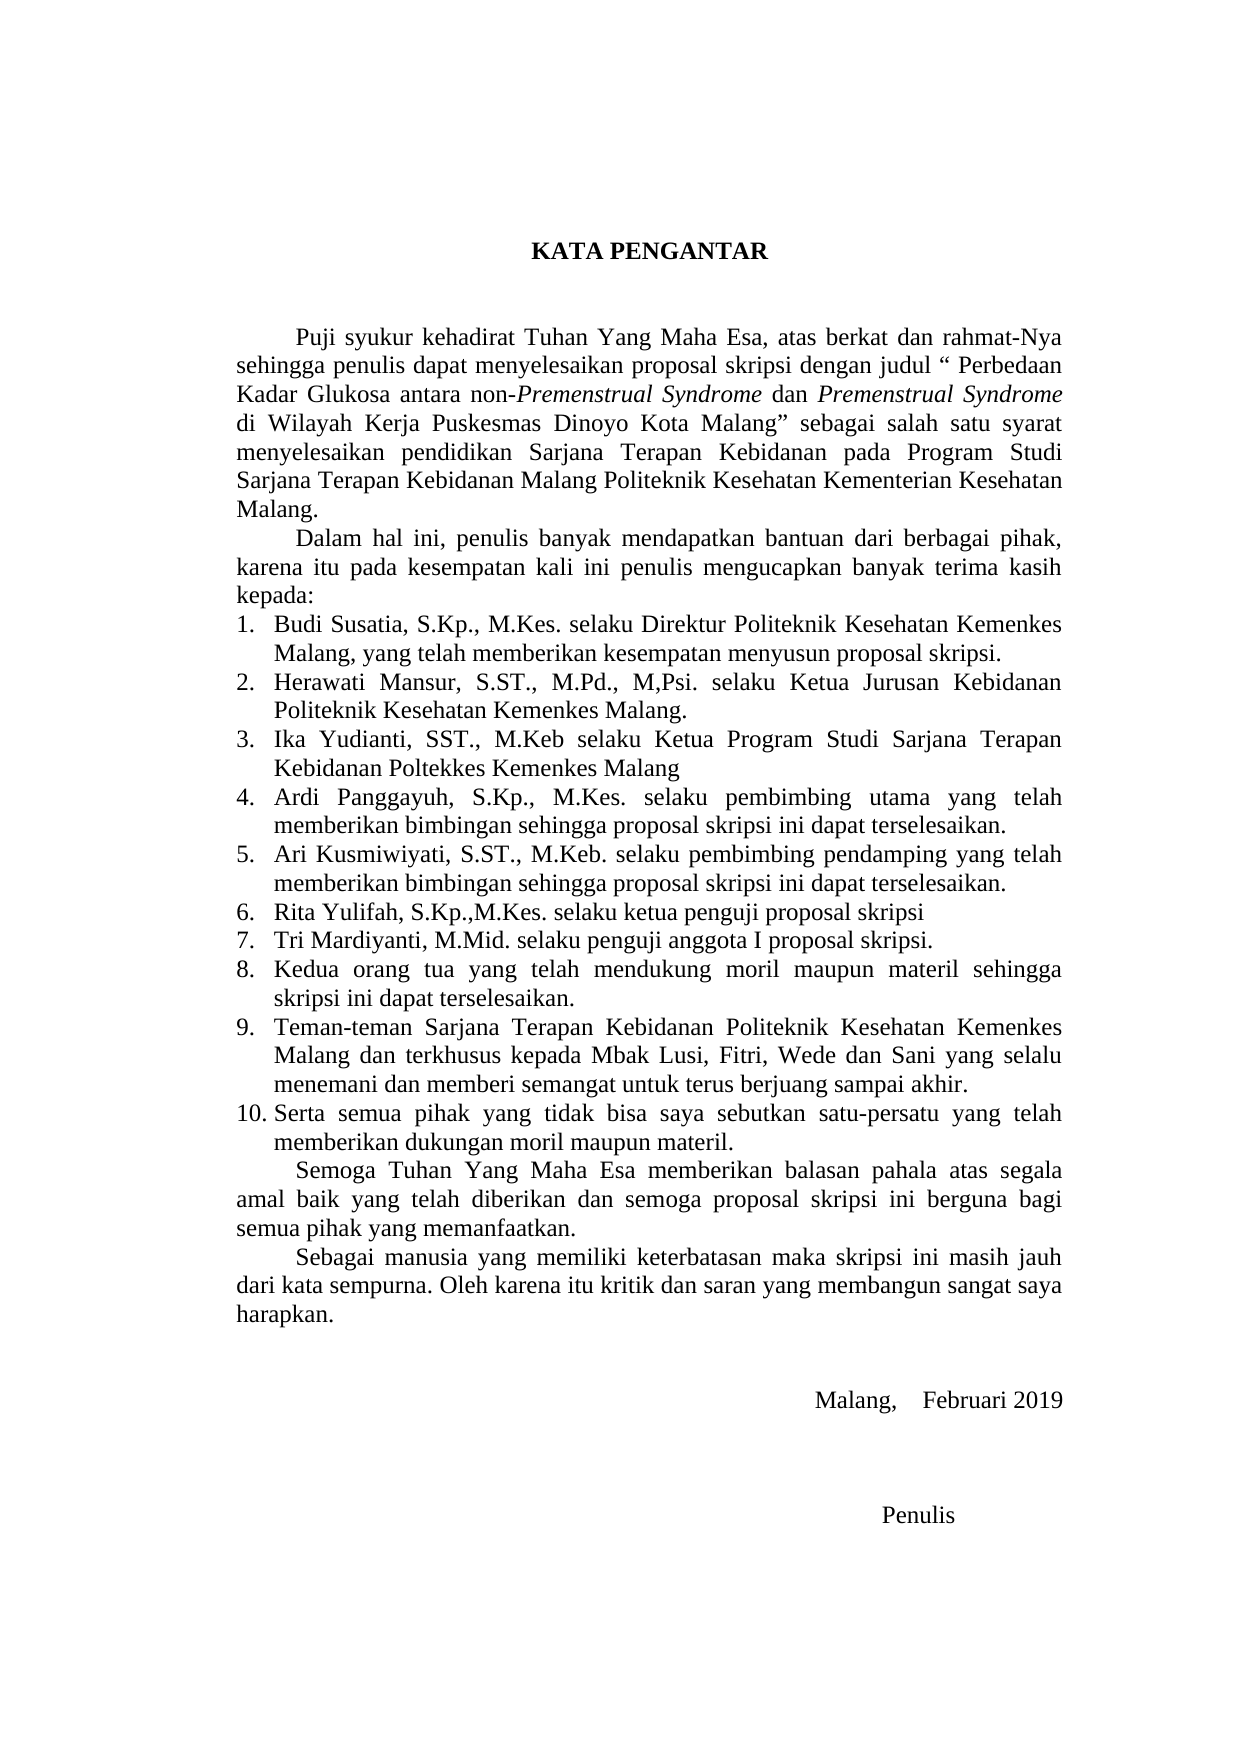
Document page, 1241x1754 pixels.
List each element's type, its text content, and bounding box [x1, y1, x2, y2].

list Budi Susatia, S.Kp., M.Kes. selaku Direktur Politeknik Kesehatan Kemenkes Malang, yang telah memberikan kesempatan menyusun proposal skripsi. [236, 609, 1063, 667]
list Herawati Mansur, S.ST., M.Pd., M,Psi. selaku Ketua Jurusan Kebidanan Politeknik Kesehatan Kemenkes Malang. [236, 667, 1063, 724]
subtitle KATA PENGANTAR [236, 236, 1063, 265]
text Semoga Tuhan Yang Maha Esa memberikan balasan pahala atas segala amal baik yang telah diberikan dan semoga proposal skripsi ini berguna bagi semua pihak yang memanfaatkan. [236, 1156, 1063, 1242]
text Penulis [761, 1501, 1063, 1529]
text Sebagai manusia yang memiliki keterbatasan maka skripsi ini masih jauh dari kata sempurna. Oleh karena itu kritik dan saran yang membangun sangat saya harapkan. [236, 1242, 1063, 1328]
list Serta semua pihak yang tidak bisa saya sebutkan satu-persatu yang telah memberikan dukungan moril maupun materil. [236, 1098, 1063, 1156]
list Kedua orang tua yang telah mendukung moril maupun materil sehingga skripsi ini dapat terselesaikan. [236, 954, 1063, 1012]
list Rita Yulifah, S.Kp.,M.Kes. selaku ketua penguji proposal skripsi [236, 897, 1063, 926]
list Ika Yudianti, SST., M.Keb selaku Ketua Program Studi Sarjana Terapan Kebidanan Poltekkes Kemenkes Malang [236, 724, 1063, 782]
list Ardi Panggayuh, S.Kp., M.Kes. selaku pembimbing utama yang telah memberikan bimbingan sehingga proposal skripsi ini dapat terselesaikan. [236, 782, 1063, 839]
list Teman-teman Sarjana Terapan Kebidanan Politeknik Kesehatan Kemenkes Malang dan terkhusus kepada Mbak Lusi, Fitri, Wede dan Sani yang selalu menemani dan memberi semangat untuk terus berjuang sampai akhir. [236, 1012, 1063, 1098]
text Puji syukur kehadirat Tuhan Yang Maha Esa, atas berkat dan rahmat-Nya sehingga penulis dapat menyelesaikan proposal skripsi dengan judul “ Perbedaan Kadar Glukosa antara non-Premenstrual Syndrome dan Premenstrual Syndrome di Wilayah Kerja Puskesmas Dinoyo Kota Malang” sebagai salah satu syarat menyelesaikan pendidikan Sarjana Terapan Kebidanan pada Program Studi Sarjana Terapan Kebidanan Malang Politeknik Kesehatan Kementerian Kesehatan Malang. [236, 322, 1063, 523]
text Dalam hal ini, penulis banyak mendapatkan bantuan dari berbagai pihak, karena itu pada kesempatan kali ini penulis mengucapkan banyak terima kasih kepada: [236, 523, 1063, 609]
list Tri Mardiyanti, M.Mid. selaku penguji anggota I proposal skripsi. [236, 926, 1063, 954]
list Ari Kusmiwiyati, S.ST., M.Keb. selaku pembimbing pendamping yang telah memberikan bimbingan sehingga proposal skripsi ini dapat terselesaikan. [236, 839, 1063, 897]
text Malang, Februari 2019 [650, 1386, 1063, 1414]
